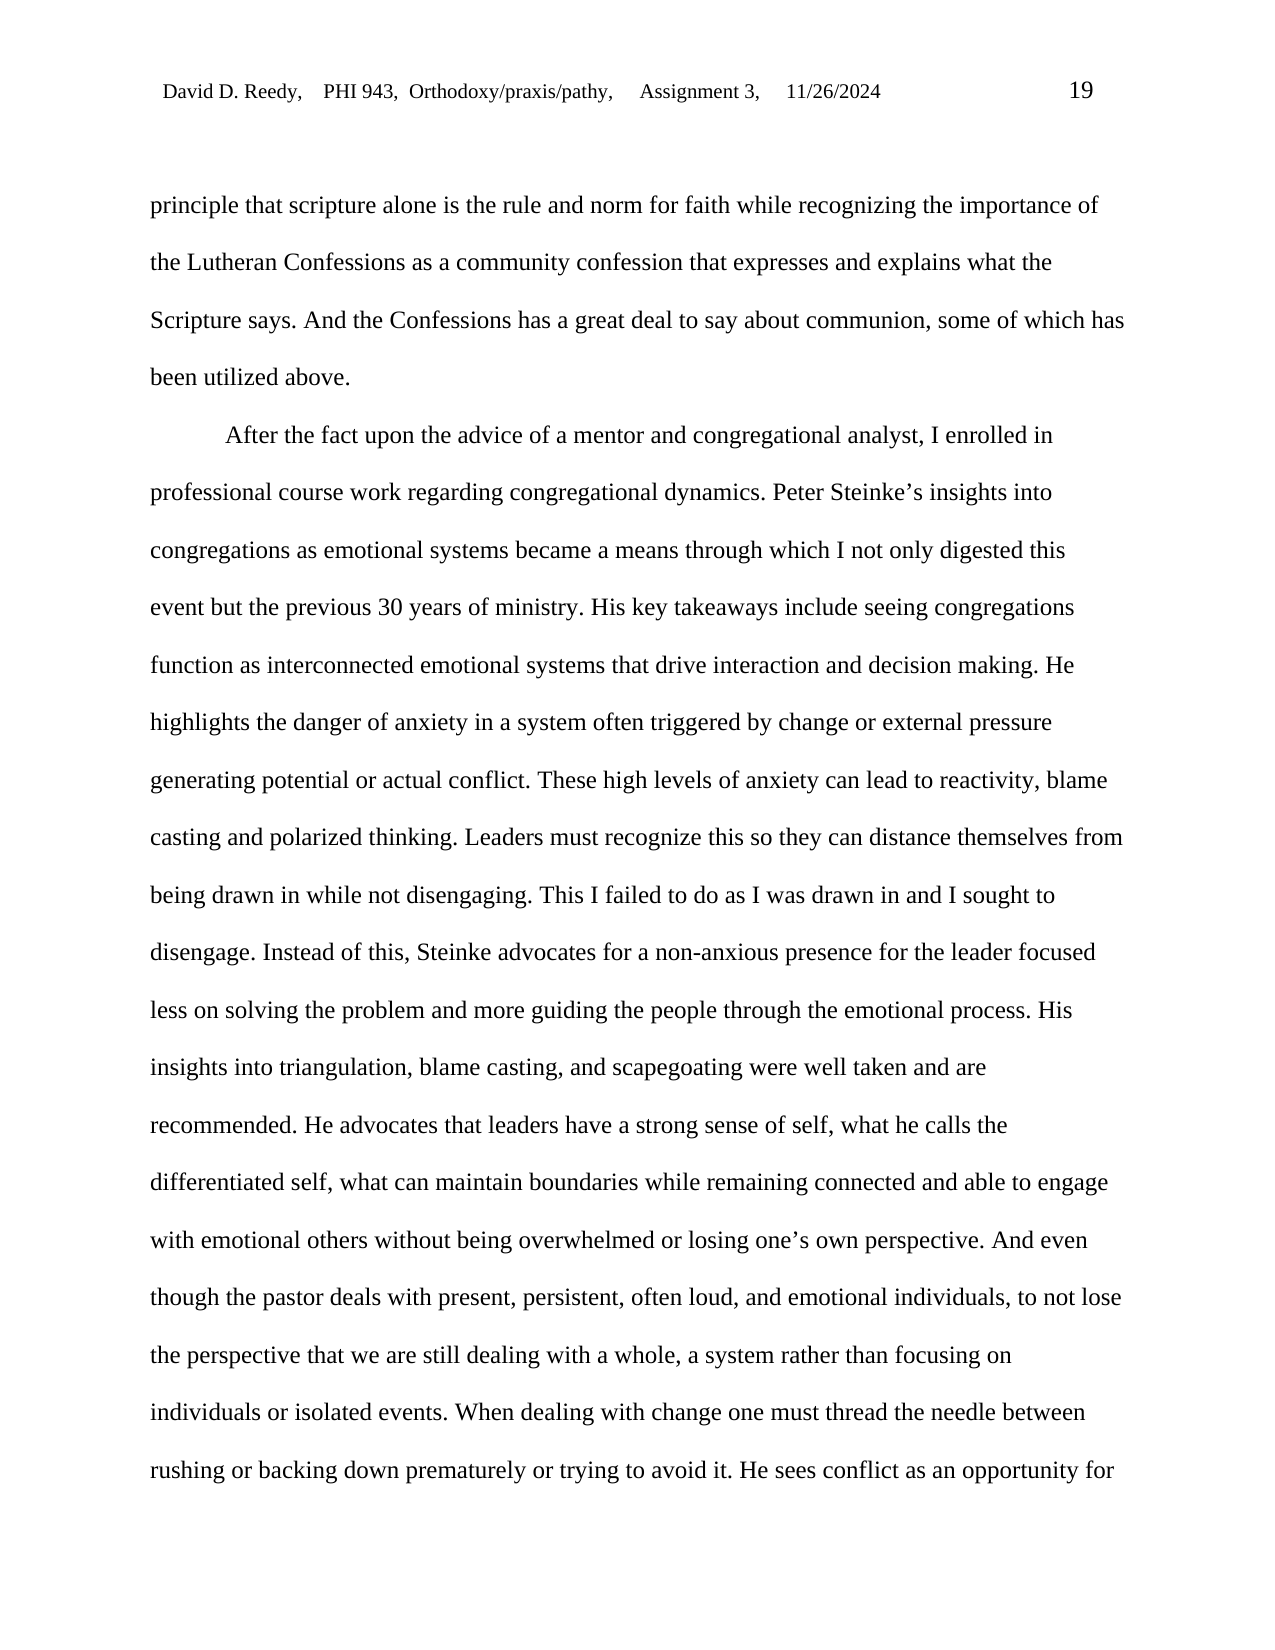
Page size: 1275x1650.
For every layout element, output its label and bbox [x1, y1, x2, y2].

text [150, 190, 1125, 391]
text [150, 420, 1125, 1484]
